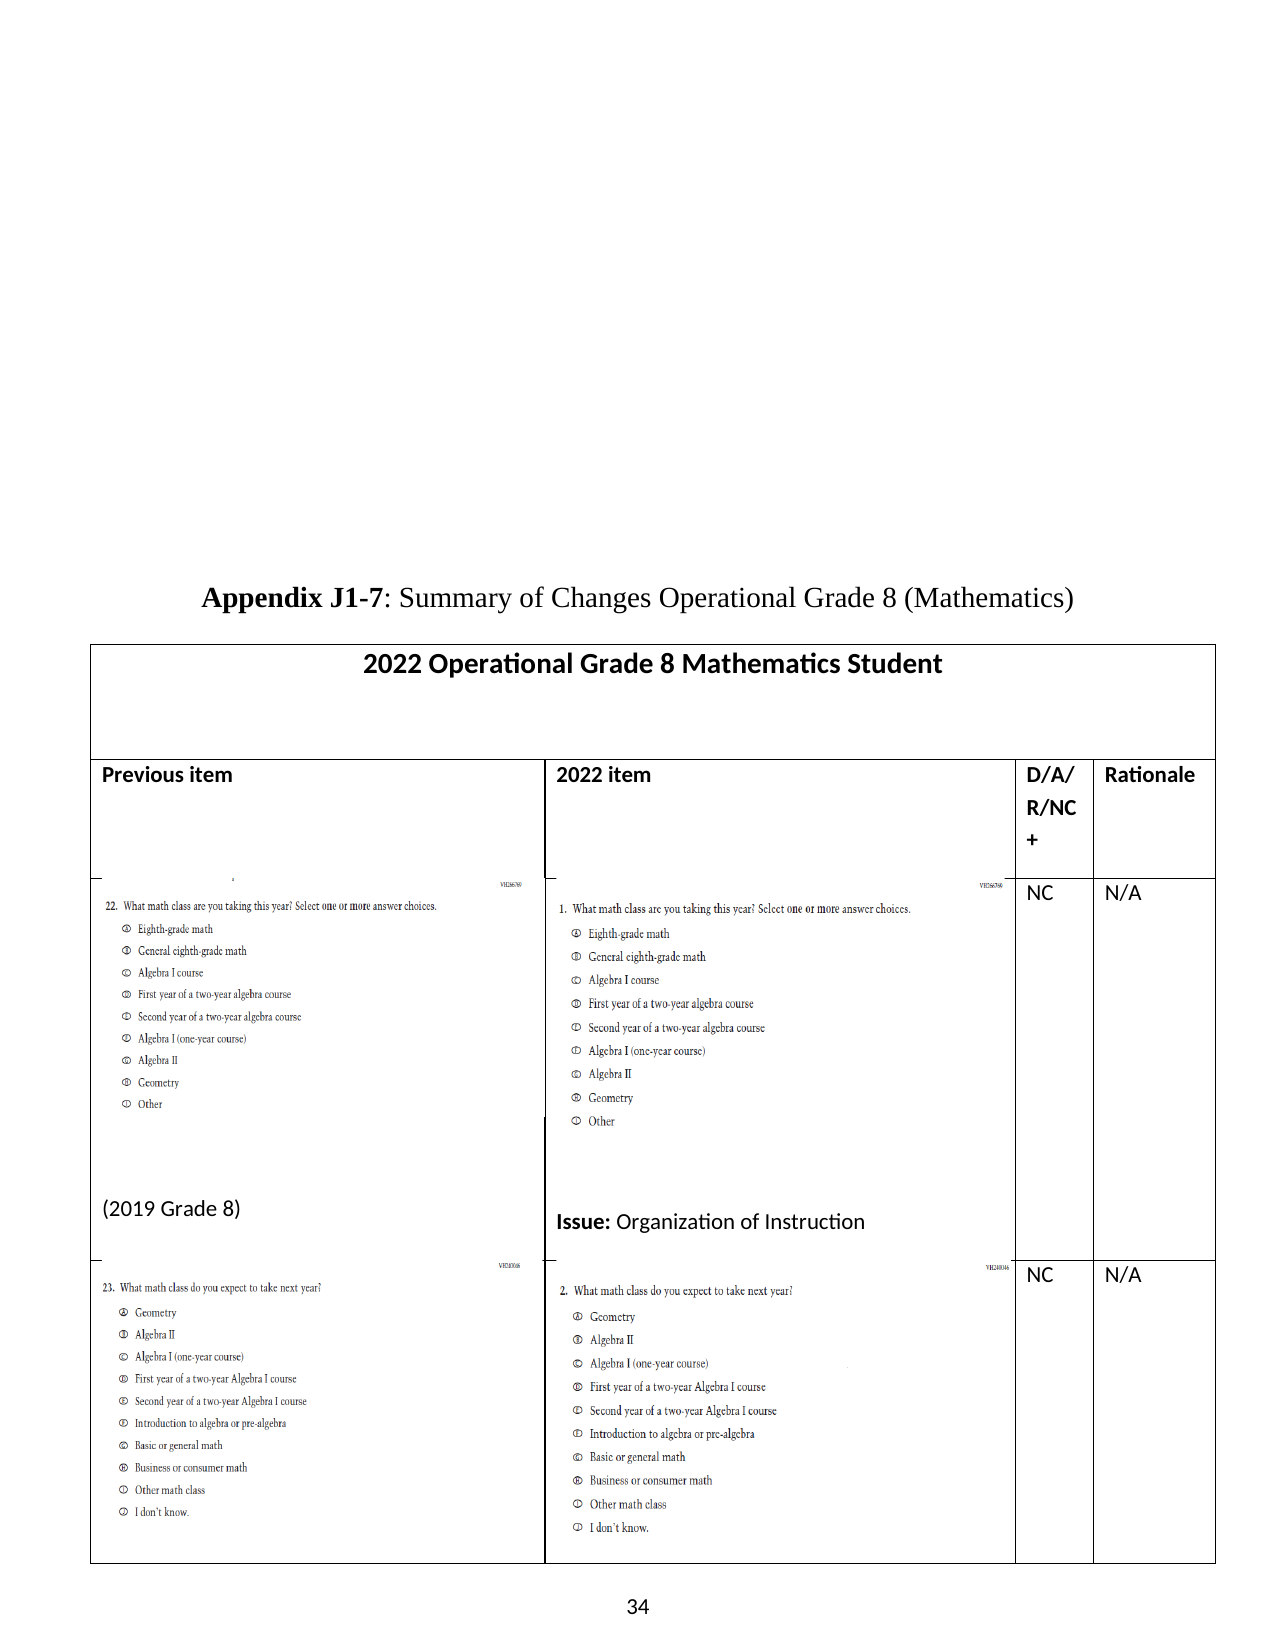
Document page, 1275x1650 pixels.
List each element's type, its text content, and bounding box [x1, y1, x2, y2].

table_cell 2022 item [546, 760, 1015, 877]
picture [101, 878, 545, 1117]
table_cell (2019 Grade 8) [91, 879, 544, 1259]
picture [556, 1260, 1011, 1538]
table_cell Previous item [91, 760, 544, 877]
picture [101, 1260, 543, 1525]
table_cell N/A [1094, 879, 1215, 1259]
table_cell Rationale [1094, 760, 1215, 877]
table_cell NC [1016, 879, 1093, 1259]
table_cell (2019 Grade 8) [91, 1261, 544, 1563]
table_cell Issue: Organization of Instruction [546, 1261, 1015, 1563]
table_cell NC [1016, 1261, 1093, 1563]
table_cell Issue: Organization of Instruction [546, 879, 1015, 1259]
table_cell D/A/ R/NC+ [1016, 760, 1093, 877]
table_header 2022 Operational Grade 8 Mathematics Student [91, 645, 1215, 759]
subtitle Appendix J1-7: Summary of Changes Operational Grade 8 (Mathematics) [90, 580, 1185, 614]
table_cell N/A [1094, 1261, 1215, 1563]
picture [556, 878, 1005, 1129]
